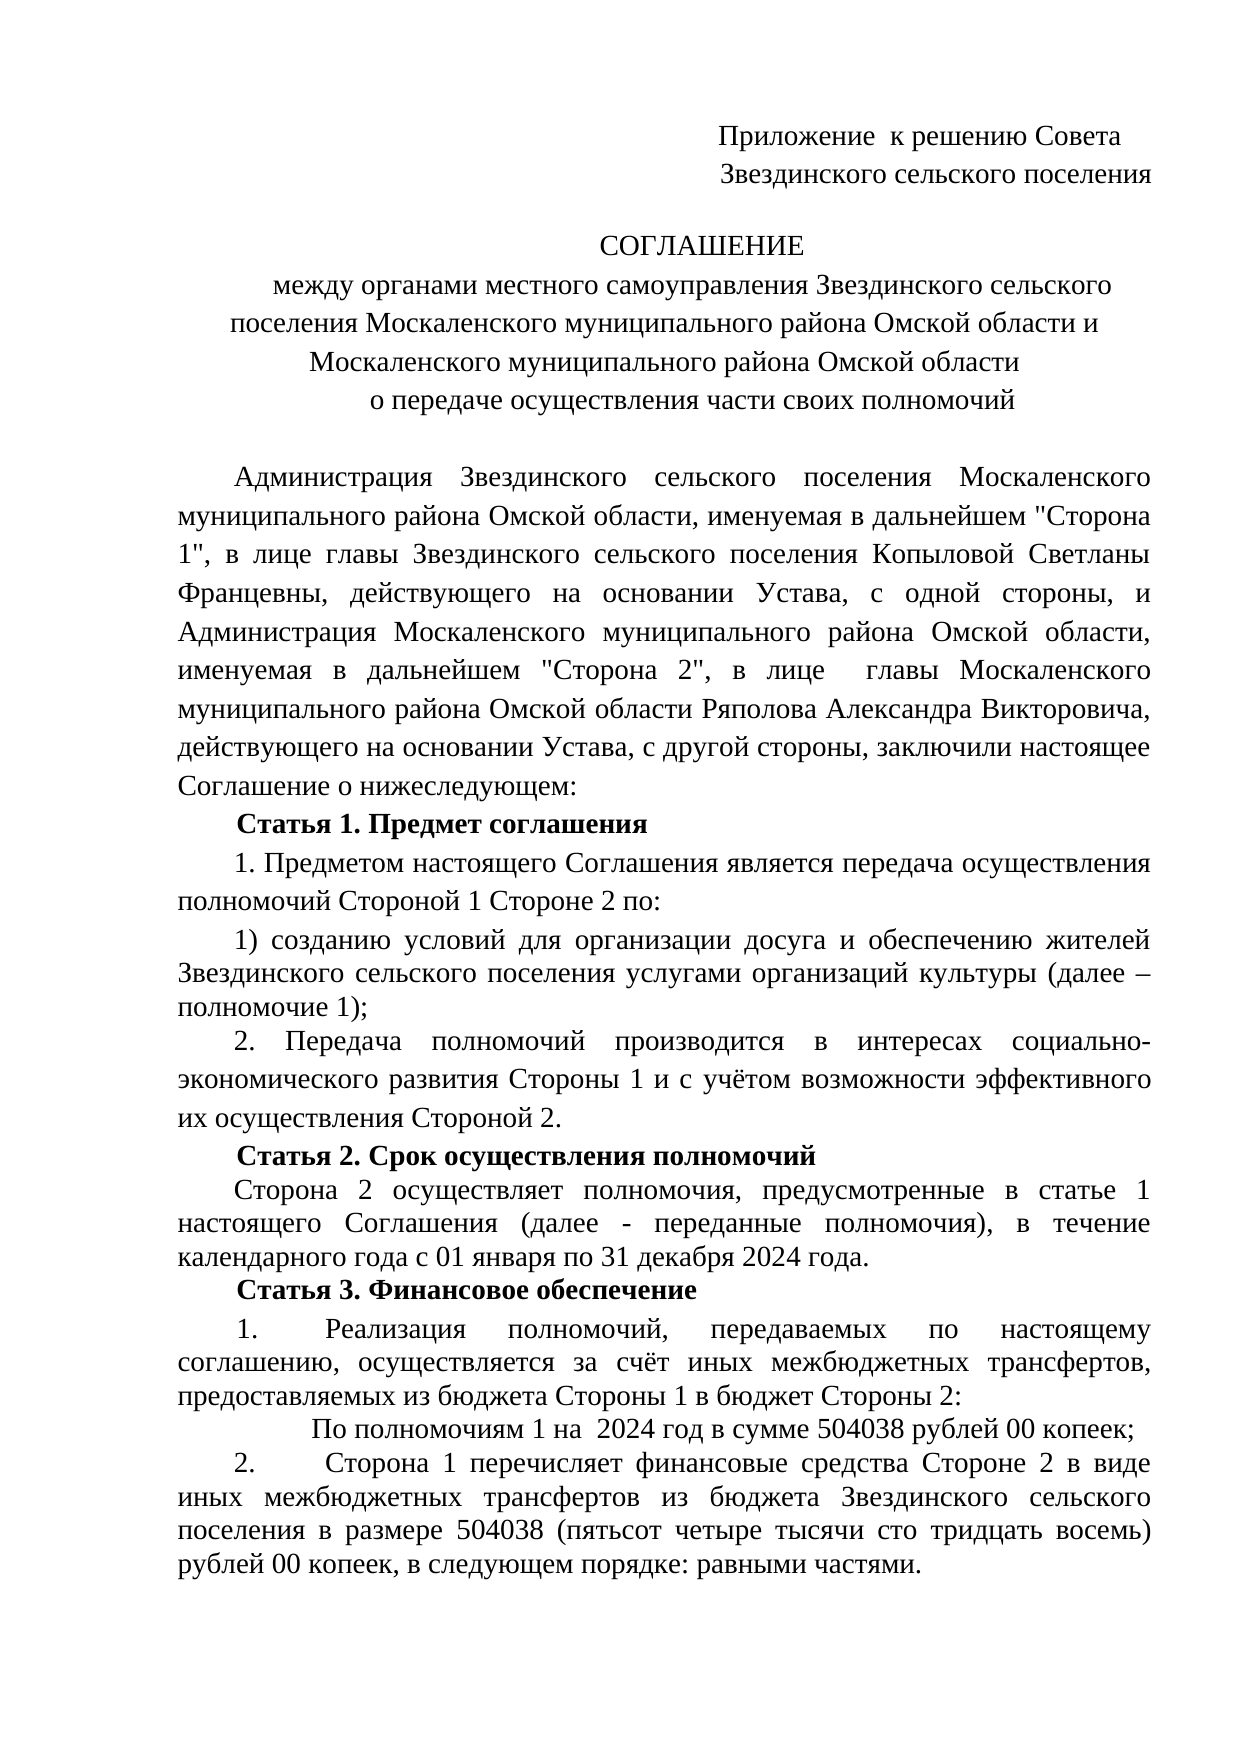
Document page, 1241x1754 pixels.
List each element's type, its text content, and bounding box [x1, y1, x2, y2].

text СОГЛАШЕНИЕ [177, 228, 1152, 262]
text Звездинского сельского поселения [177, 157, 1152, 190]
list Сторона 1 перечисляет финансовые средства Стороне 2 в виде иных межбюджетных трансфертов из бюджета Звездинского сельского поселения в размере 504038 (пятьсот четыре тысячи сто тридцать восемь) рублей 00 копеек, в следующем порядке: равными частями. [177, 1445, 1152, 1579]
text Статья 2. Срок осуществления полномочий [177, 1138, 1152, 1172]
text Администрация Звездинского сельского поселения Москаленского муниципального района Омской области, именуемая в дальнейшем "Сторона 1", в лице главы Звездинского сельского поселения Копыловой Светланы Францевны, действующего на основании Устава, с одной стороны, и Администрация Москаленского муниципального района Омской области, именуемая в дальнейшем "Сторона 2", в лице главы Москаленского муниципального района Омской области Ряполова Александра Викторовича, действующего на основании Устава, с другой стороны, заключили настоящее Соглашение о нижеследующем: [177, 459, 1152, 801]
list Реализация полномочий, передаваемых по настоящему соглашению, осуществляется за счёт иных межбюджетных трансфертов, предоставляемых из бюджета Стороны 1 в бюджет Стороны 2: [177, 1311, 1152, 1412]
text Приложение к решению Совета [177, 118, 1152, 152]
text По полномочиям 1 на 2024 год в сумме 504038 рублей 00 копеек; [236, 1412, 1152, 1445]
text Статья 1. Предмет соглашения [177, 806, 1152, 840]
text между органами местного самоуправления Звездинского сельского поселения Москаленского муниципального района Омской области и Москаленского муниципального района Омской области [177, 267, 1152, 377]
text 1. Предметом настоящего Соглашения является передача осуществления полномочий Стороной 1 Стороне 2 по: [177, 845, 1152, 917]
text 2. Передача полномочий производится в интересах социально-экономического развития Стороны 1 и с учётом возможности эффективного их осуществления Стороной 2. [177, 1023, 1152, 1133]
text о передаче осуществления части своих полномочий [177, 382, 1152, 416]
text Сторона 2 осуществляет полномочия, предусмотренные в статье 1 настоящего Соглашения (далее - переданные полномочия), в течение календарного года с 01 января по 31 декабря 2024 года. [177, 1172, 1152, 1272]
text Статья 3. Финансовое обеспечение [177, 1272, 1152, 1306]
text 1) созданию условий для организации досуга и обеспечению жителей Звездинского сельского поселения услугами организаций культуры (далее – полномочие 1); [177, 922, 1152, 1023]
